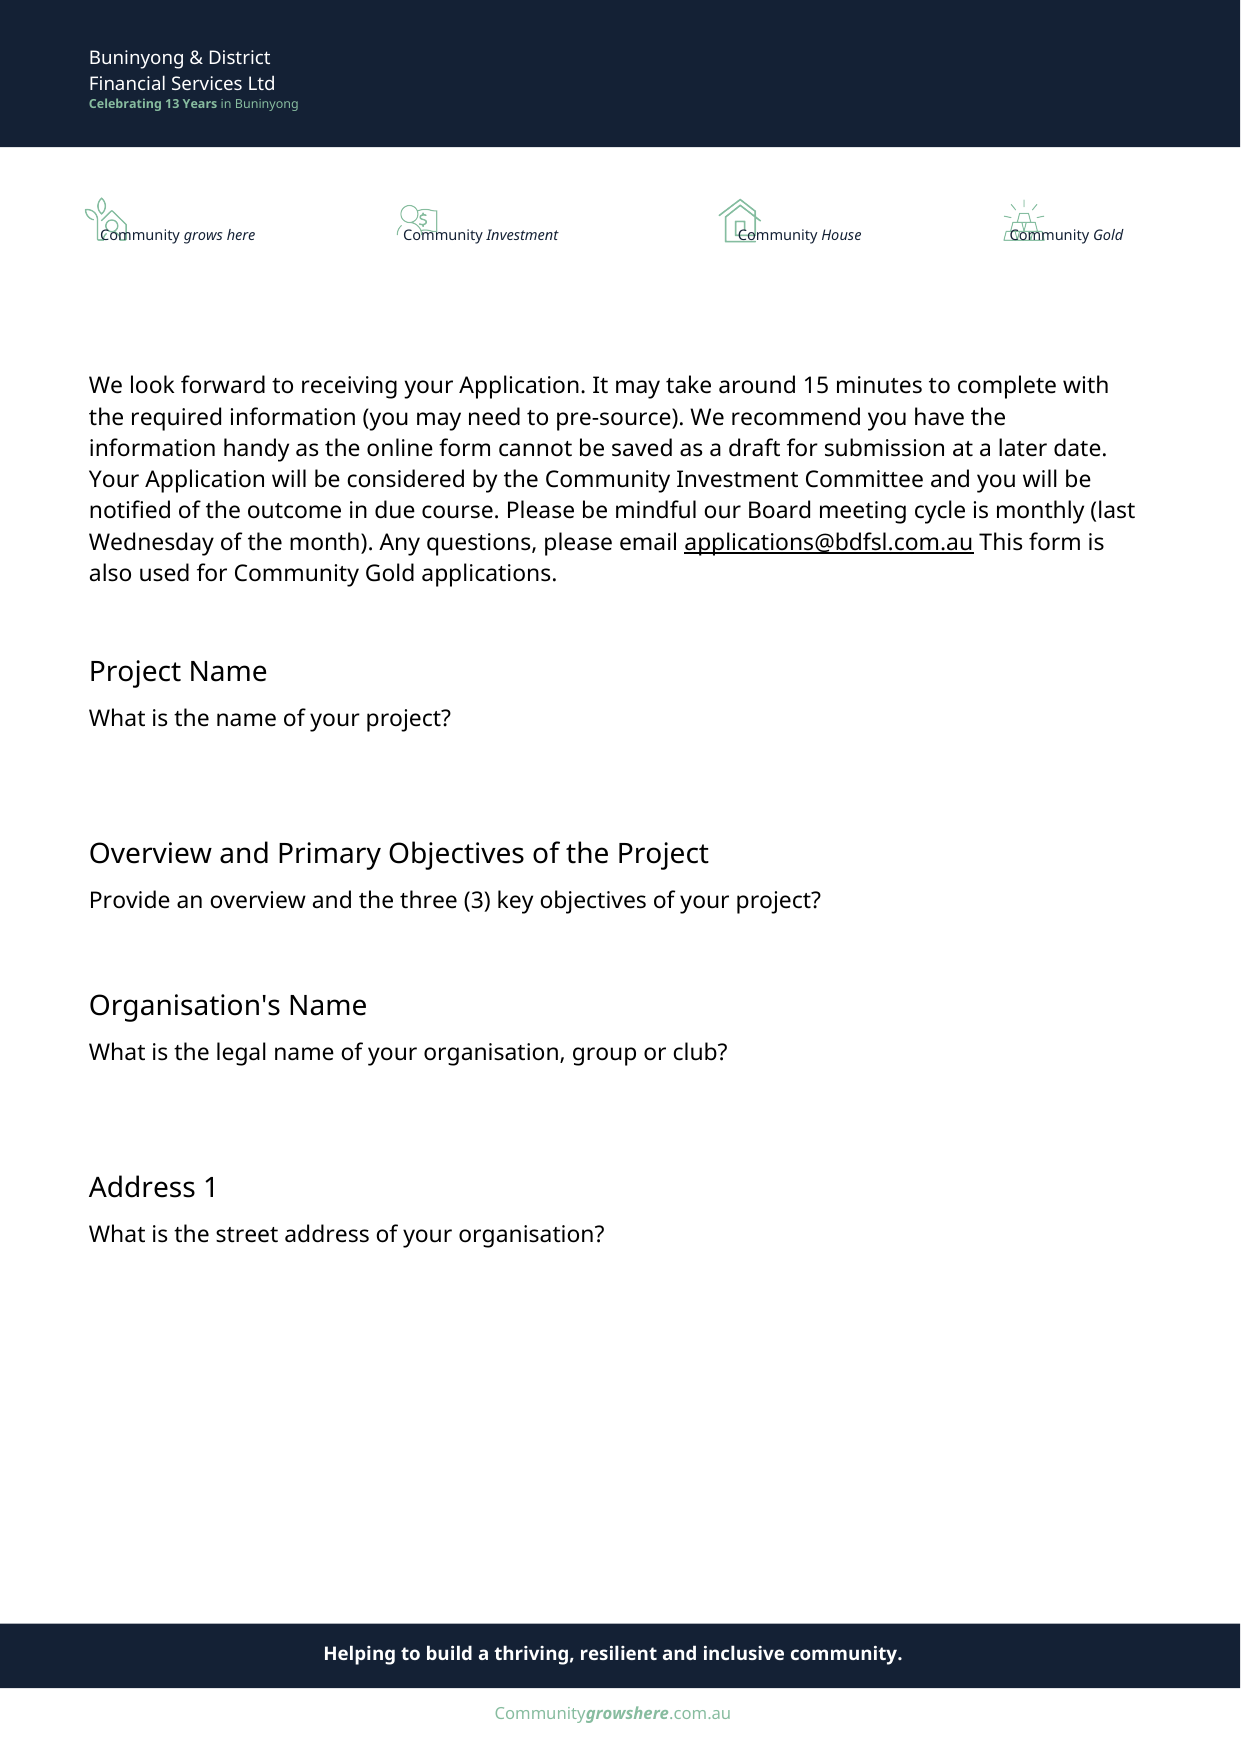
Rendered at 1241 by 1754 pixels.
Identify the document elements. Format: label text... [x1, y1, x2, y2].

picture [393, 196, 441, 244]
picture [715, 196, 766, 244]
text Overview and Primary Objectives of the Project [89, 833, 1137, 872]
text What is the legal name of your organisation, group or club? [89, 1036, 1137, 1067]
text Organisation's Name [89, 985, 1137, 1023]
picture [1000, 196, 1048, 244]
text Address 1 [89, 1167, 1137, 1205]
picture [82, 196, 130, 244]
text What is the street address of your organisation? [89, 1218, 1137, 1249]
text Provide an overview and the three (3) key objectives of your project? [89, 884, 1137, 915]
text What is the name of your project? [89, 702, 1137, 733]
text We look forward to receiving your Application. It may take around 15 minutes to complete with the required information (you may need to pre-source). We recommend you have the information handy as the online form cannot be saved as a draft for submission at a later date. Your Application will be considered by the Community Investment Committee and you will be notified of the outcome in due course. Please be mindful our Board meeting cycle is monthly (last Wednesday of the month). Any questions, please email applications@bdfsl.com.au This form is also used for Community Gold applications. [89, 369, 1137, 588]
text Project Name [89, 651, 1137, 689]
